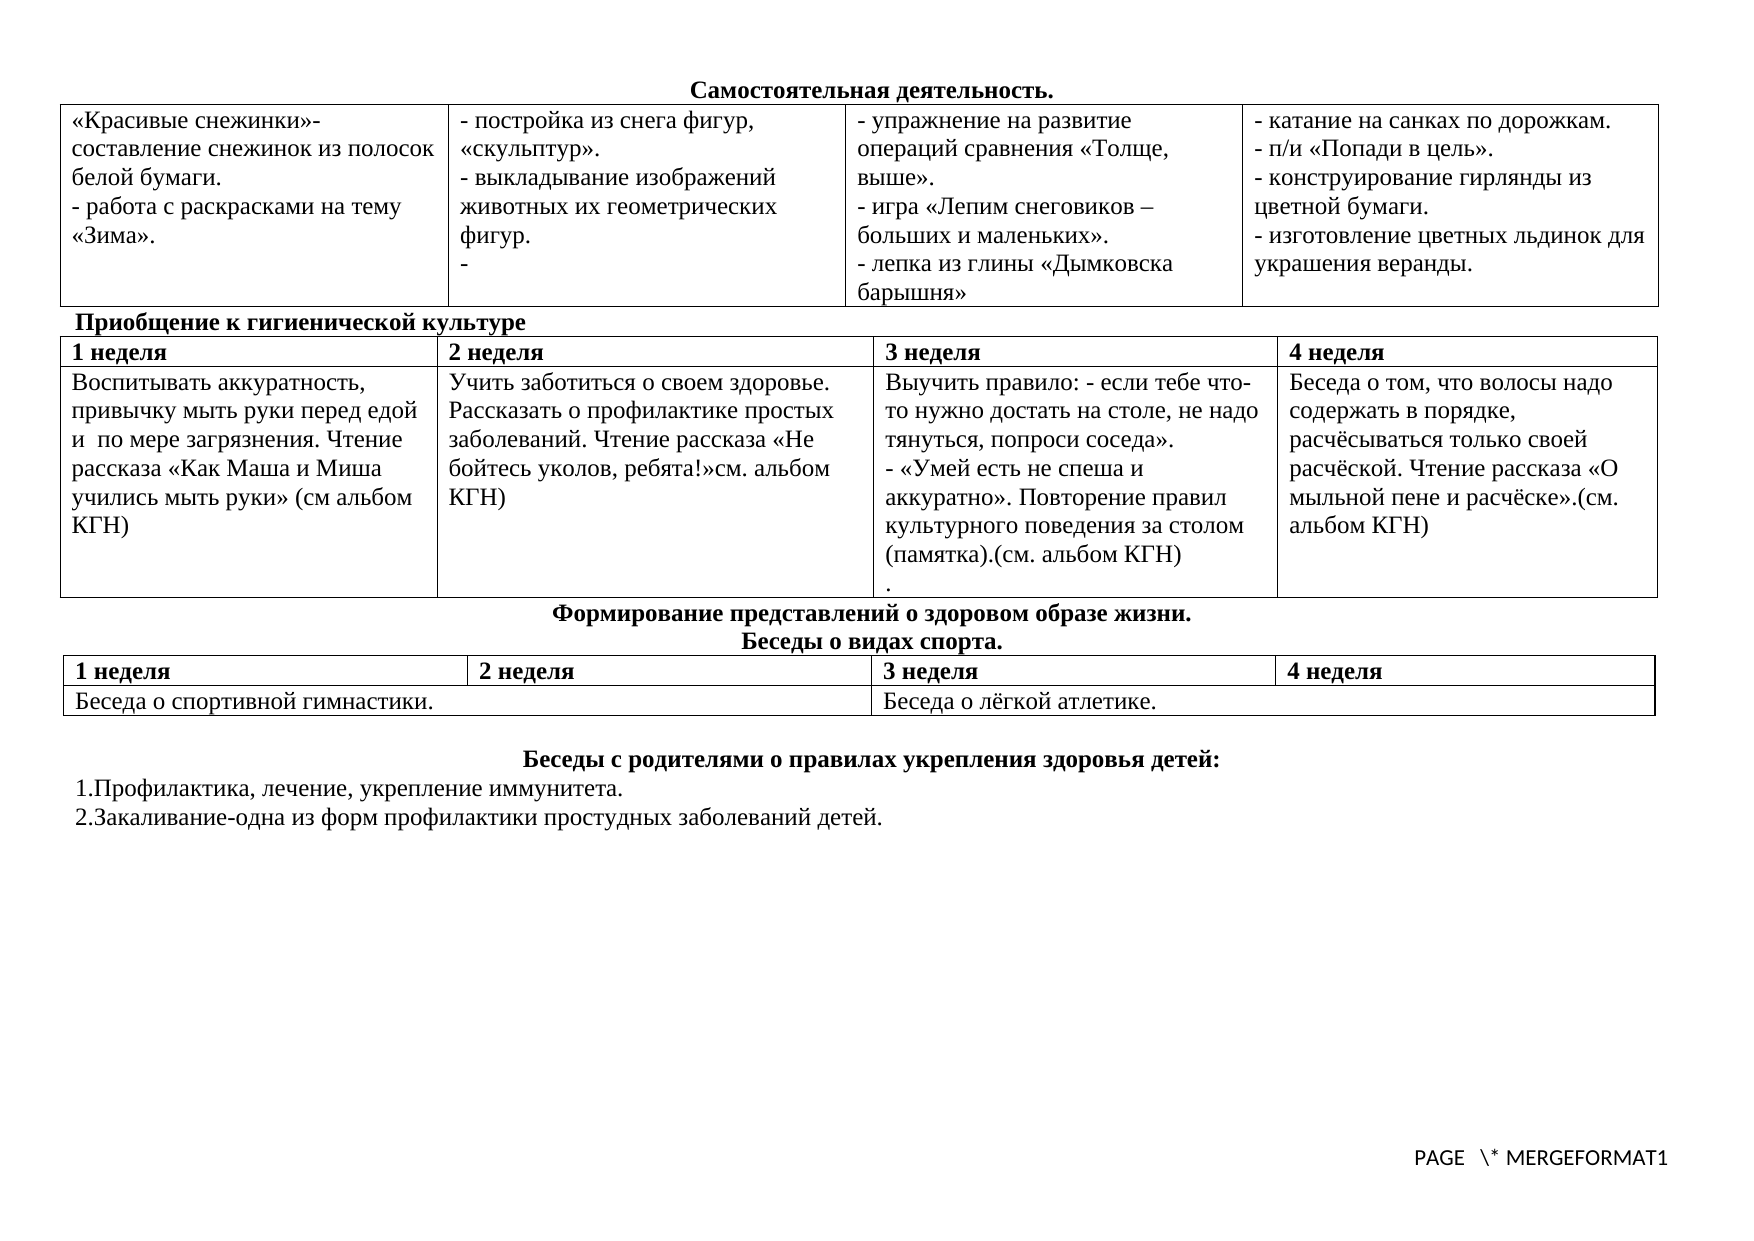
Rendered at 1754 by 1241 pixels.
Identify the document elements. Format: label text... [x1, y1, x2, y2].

table_header 2 неделя [438, 337, 873, 366]
table_cell Беседа о том, что волосы надо содержать в порядке, расчёсываться только своей расчёской. Чтение рассказа «О мыльной пене и расчёске».(см. альбом КГН) [1278, 367, 1657, 597]
text 2.Закаливание-одна из форм профилактики простудных заболеваний детей. [75, 802, 1668, 831]
table_header - катание на санках по дорожкам. - п/и «Попади в цель». - конструирование гирлянды из цветной бумаги. - изготовление цветных льдинок для украшения веранды. [1243, 105, 1658, 306]
table_header 1 неделя [61, 337, 437, 366]
table_cell Учить заботиться о своем здоровье. Рассказать о профилактике простых заболеваний. Чтение рассказа «Не бойтесь уколов, ребята!»см. альбом КГН) [438, 367, 873, 597]
table_header «Красивые снежинки»- составление снежинок из полосок белой бумаги. - работа с раскрасками на тему «Зима». [61, 105, 448, 306]
table_header 4 неделя [1278, 337, 1657, 366]
table_cell Выучить правило: - если тебе что-то нужно достать на столе, не надо тянуться, попроси соседа». - «Умей есть не спеша и аккуратно». Повторение правил культурного поведения за столом (памятка).(см. альбом КГН) . [874, 367, 1277, 597]
text Самостоятельная деятельность. [75, 75, 1668, 104]
text Беседы о видах спорта. [75, 626, 1668, 655]
table_cell Беседа о лёгкой атлетике. [872, 686, 1654, 715]
table_header - постройка из снега фигур, «скульптур». - выкладывание изображений животных их геометрических фигур. - [449, 105, 845, 306]
table_header 4 неделя [1276, 656, 1654, 685]
text 1.Профилактика, лечение, укрепление иммунитета. [75, 773, 1668, 802]
text Приобщение к гигиенической культуре [75, 307, 1668, 336]
text Формирование представлений о здоровом образе жизни. [75, 598, 1668, 626]
table_cell Воспитывать аккуратность, привычку мыть руки перед едой и по мере загрязнения. Чтение рассказа «Как Маша и Миша учились мыть руки» (см альбом КГН) [61, 367, 437, 597]
text Беседы с родителями о правилах укрепления здоровья детей: [75, 744, 1668, 773]
table_header - упражнение на развитие операций сравнения «Толще, выше». - игра «Лепим снеговиков – больших и маленьких». - лепка из глины «Дымковска барышня» [846, 105, 1242, 306]
table_cell Беседа о спортивной гимнастики. [64, 686, 871, 715]
table_header 3 неделя [872, 656, 1275, 685]
table_header 2 неделя [468, 656, 871, 685]
table_header 3 неделя [874, 337, 1277, 366]
table_header 1 неделя [64, 656, 467, 685]
